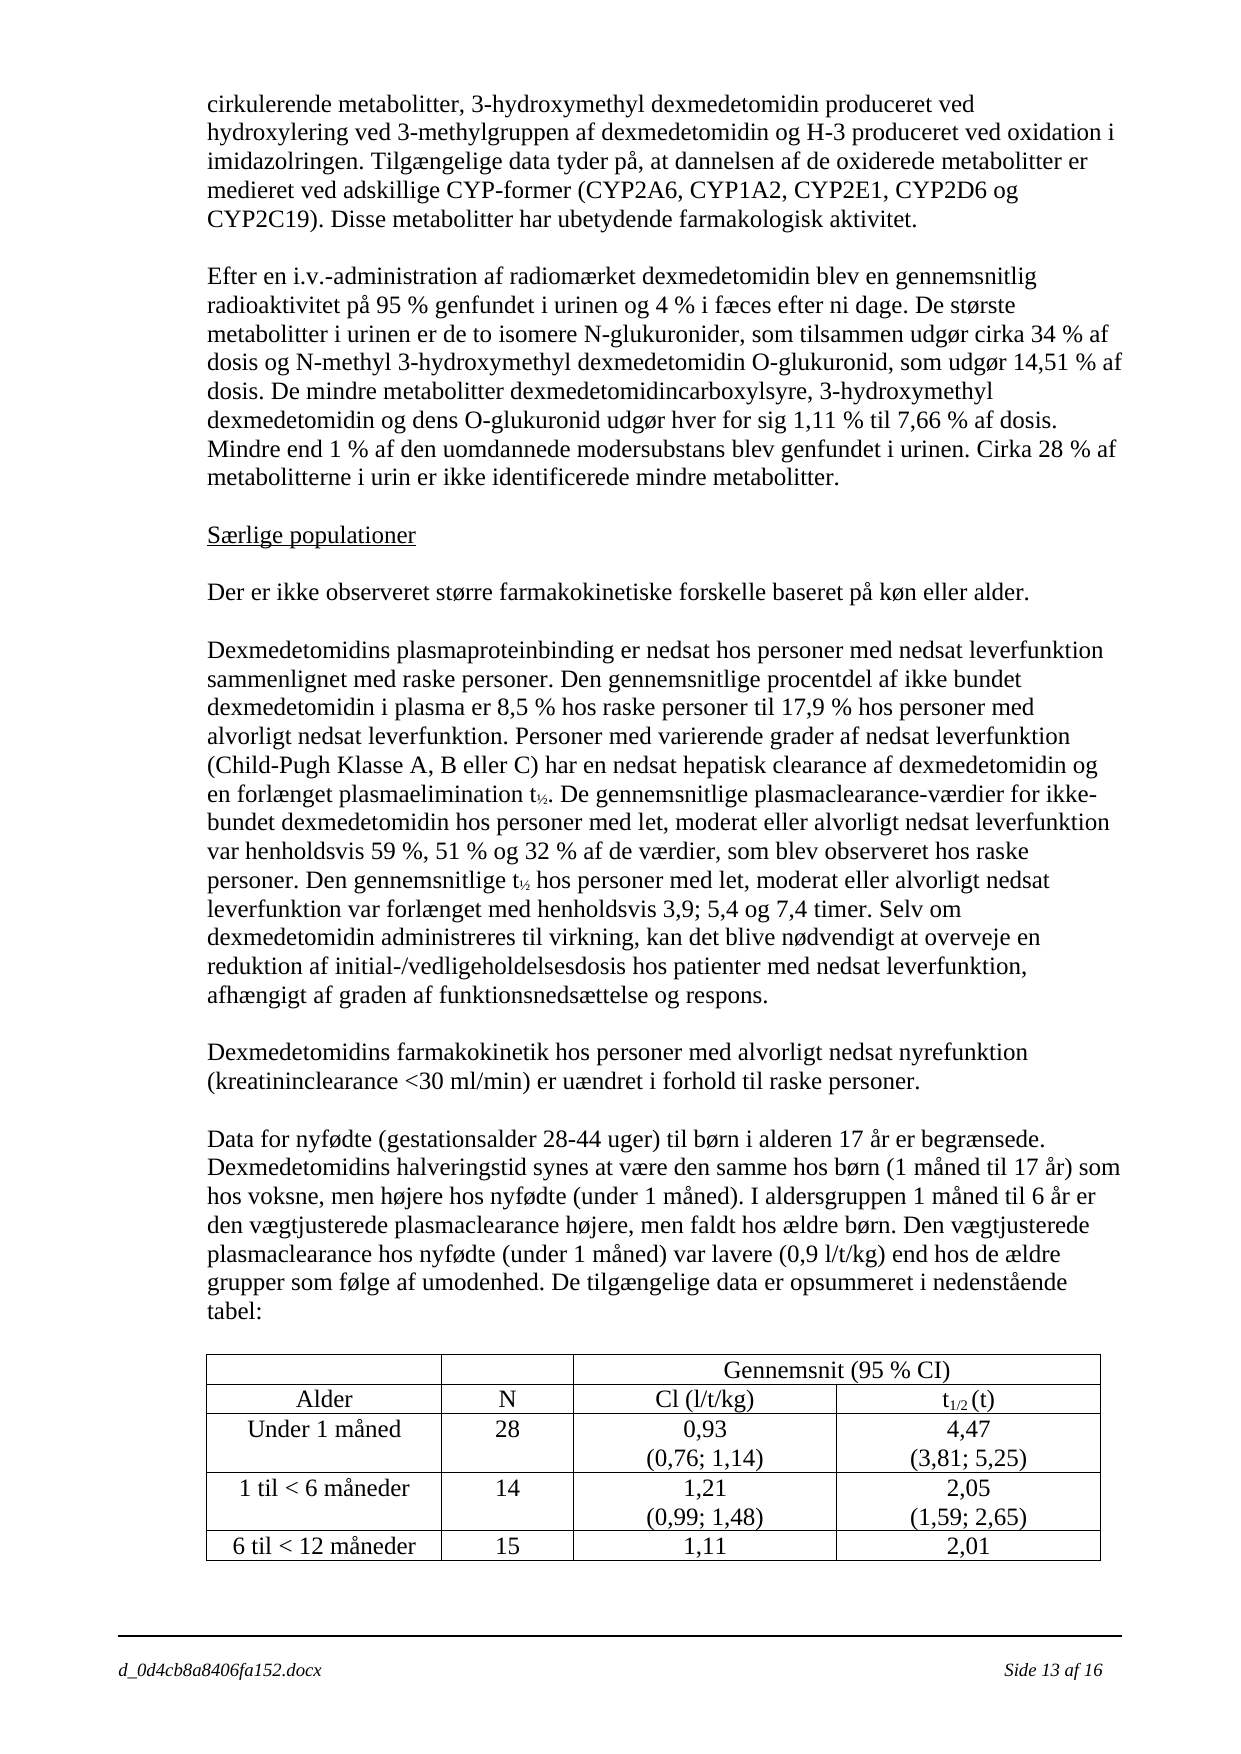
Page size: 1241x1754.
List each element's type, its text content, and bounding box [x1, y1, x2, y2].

table_cell Cl (l/t/kg) [574, 1385, 836, 1413]
table_cell 14 [442, 1473, 573, 1530]
table_cell Alder [207, 1385, 441, 1413]
table_cell t1/2 (t) [837, 1385, 1100, 1413]
table_cell 2,05 (1,59; 2,65) [837, 1473, 1100, 1530]
list Dexmedetomidins plasmaproteinbinding er nedsat hos personer med nedsat leverfunktion sammenlignet med raske personer. Den gennemsnitlige procentdel af ikke bundet dexmedetomidin i plasma er 8,5 % hos raske personer til 17,9 % hos personer med alvorligt nedsat leverfunktion. Personer med varierende grader af nedsat leverfunktion (Child-Pugh Klasse A, B eller C) har en nedsat hepatisk clearance af dexmedetomidin og en forlænget plasmaelimination t½. De gennemsnitlige plasmaclearance-værdier for ikke-bundet dexmedetomidin hos personer med let, moderat eller alvorligt nedsat leverfunktion var henholdsvis 59 %, 51 % og 32 % af de værdier, som blev observeret hos raske personer. Den gennemsnitlige t½ hos personer med let, moderat eller alvorligt nedsat leverfunktion var forlænget med henholdsvis 3,9; 5,4 og 7,4 timer. Selv om dexmedetomidin administreres til virkning, kan det blive nødvendigt at overveje en reduktion af initial-/vedligeholdelsesdosis hos patienter med nedsat leverfunktion, afhængigt af graden af funktionsnedsættelse og respons. [207, 635, 1122, 1009]
list Dexmedetomidins farmakokinetik hos personer med alvorligt nedsat nyrefunktion (kreatininclearance <30 ml/min) er uændret i forhold til raske personer. [207, 1037, 1122, 1095]
table_cell 6 til < 12 måneder [207, 1531, 441, 1560]
table_header [442, 1355, 573, 1383]
table_cell 4,47 (3,81; 5,25) [837, 1414, 1100, 1472]
table_cell 15 [442, 1531, 573, 1560]
list Efter en i.v.-administration af radiomærket dexmedetomidin blev en gennemsnitlig radioaktivitet på 95 % genfundet i urinen og 4 % i fæces efter ni dage. De største metabolitter i urinen er de to isomere N-glukuronider, som tilsammen udgør cirka 34 % af dosis og N-methyl 3-hydroxymethyl dexmedetomidin O-glukuronid, som udgør 14,51 % af dosis. De mindre metabolitter dexmedetomidincarboxylsyre, 3-hydroxymethyl dexmedetomidin og dens O-glukuronid udgør hver for sig 1,11 % til 7,66 % af dosis. Mindre end 1 % af den uomdannede modersubstans blev genfundet i urinen. Cirka 28 % af metabolitterne i urin er ikke identificerede mindre metabolitter. [207, 261, 1122, 491]
table_header Gennemsnit (95 % CI) [574, 1355, 1100, 1383]
table_cell Under 1 måned [207, 1414, 441, 1472]
table_cell 1 til < 6 måneder [207, 1473, 441, 1530]
table_cell 28 [442, 1414, 573, 1472]
list Særlige populationer [207, 520, 1122, 549]
list Data for nyfødte (gestationsalder 28-44 uger) til børn i alderen 17 år er begrænsede. Dexmedetomidins halveringstid synes at være den samme hos børn (1 måned til 17 år) som hos voksne, men højere hos nyfødte (under 1 måned). I aldersgruppen 1 måned til 6 år er den vægtjusterede plasmaclearance højere, men faldt hos ældre børn. Den vægtjusterede plasmaclearance hos nyfødte (under 1 måned) var lavere (0,9 l/t/kg) end hos de ældre grupper som følge af umodenhed. De tilgængelige data er opsummeret i nedenstående tabel: [207, 1124, 1122, 1325]
table_cell 1,11 (0,94; 1,31) [574, 1531, 836, 1560]
table_cell N [442, 1385, 573, 1413]
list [207, 89, 1122, 232]
table_cell 2,01 (1,81; 2,22) [837, 1531, 1100, 1560]
table_header [207, 1355, 441, 1383]
list Der er ikke observeret større farmakokinetiske forskelle baseret på køn eller alder. [207, 577, 1122, 606]
table_cell 1,21 (0,99; 1,48) [574, 1473, 836, 1530]
table_cell 0,93 (0,76; 1,14) [574, 1414, 836, 1472]
